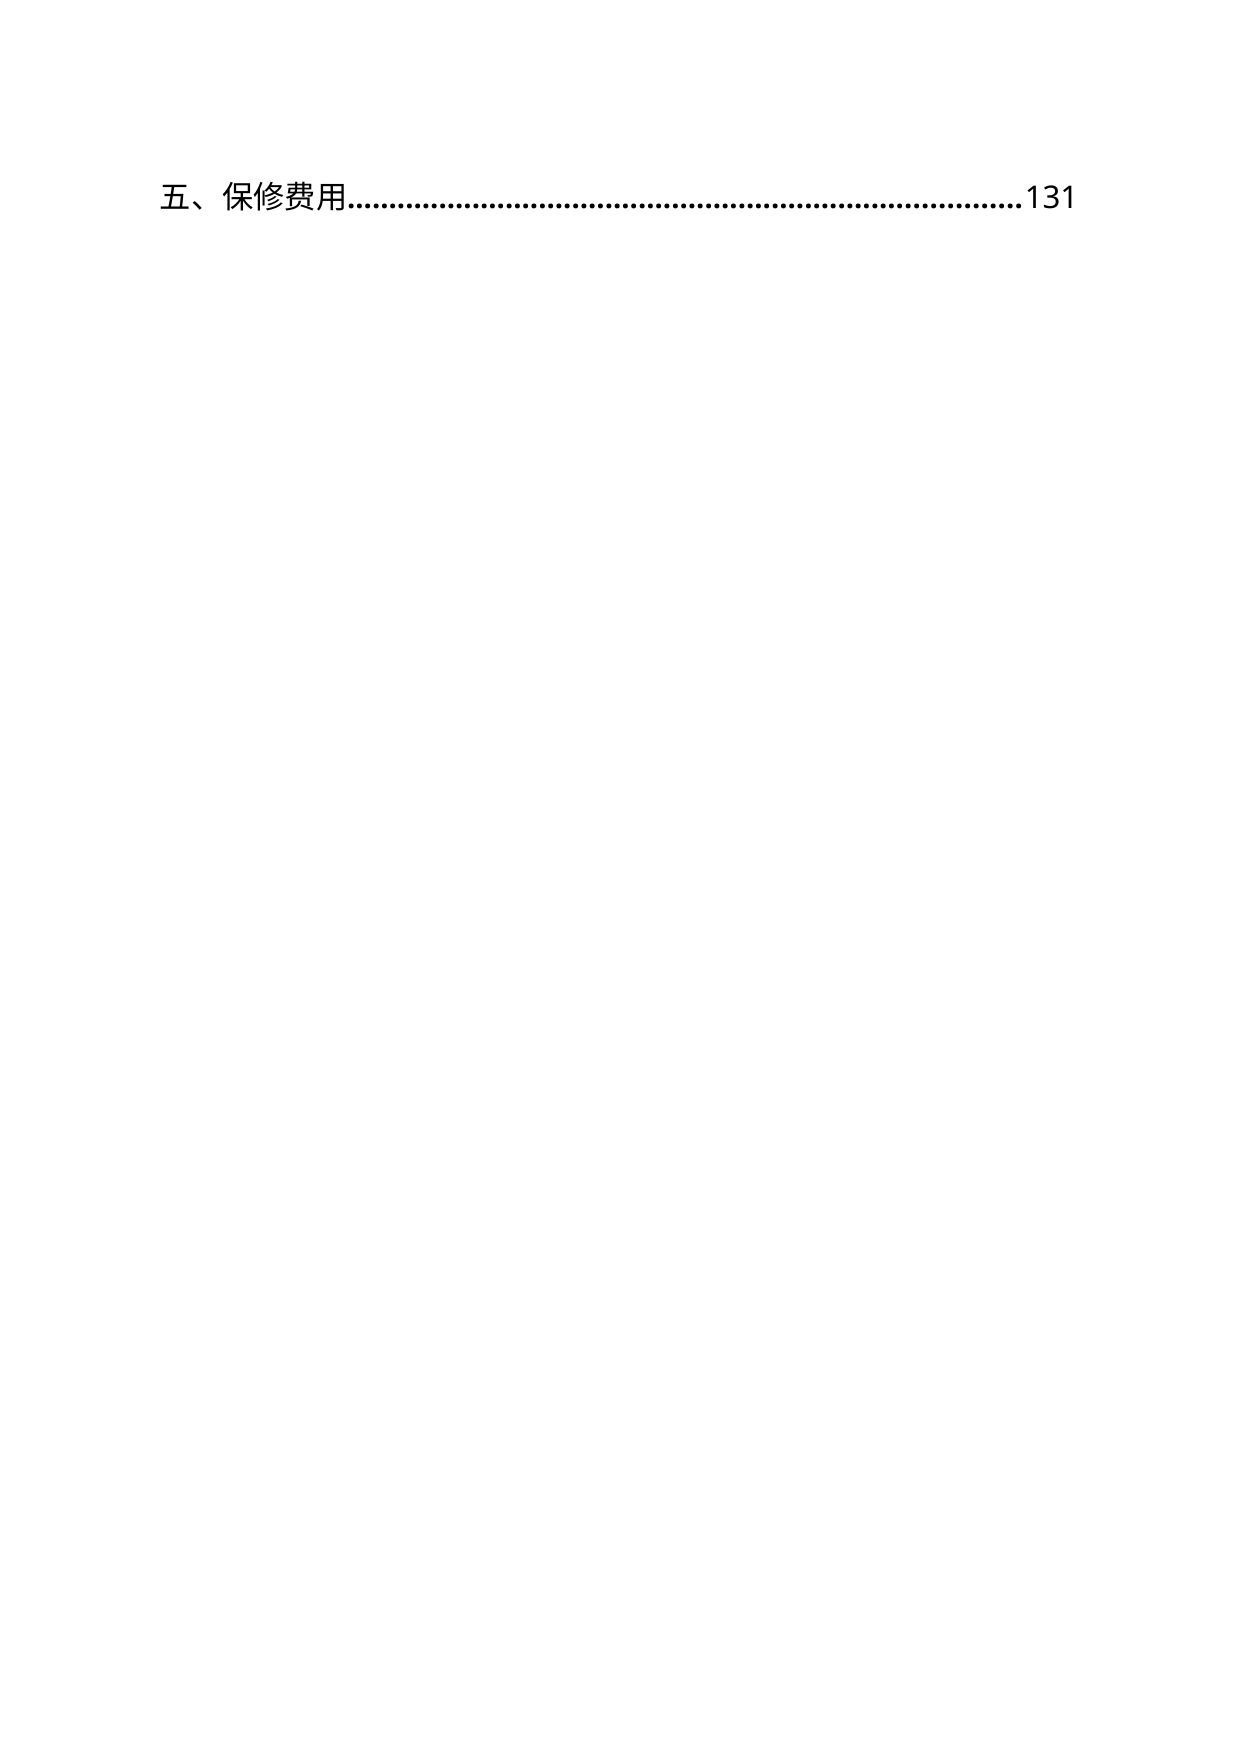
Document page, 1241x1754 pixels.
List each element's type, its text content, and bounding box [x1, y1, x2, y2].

text 五、保修费用 131 [159, 162, 1078, 227]
